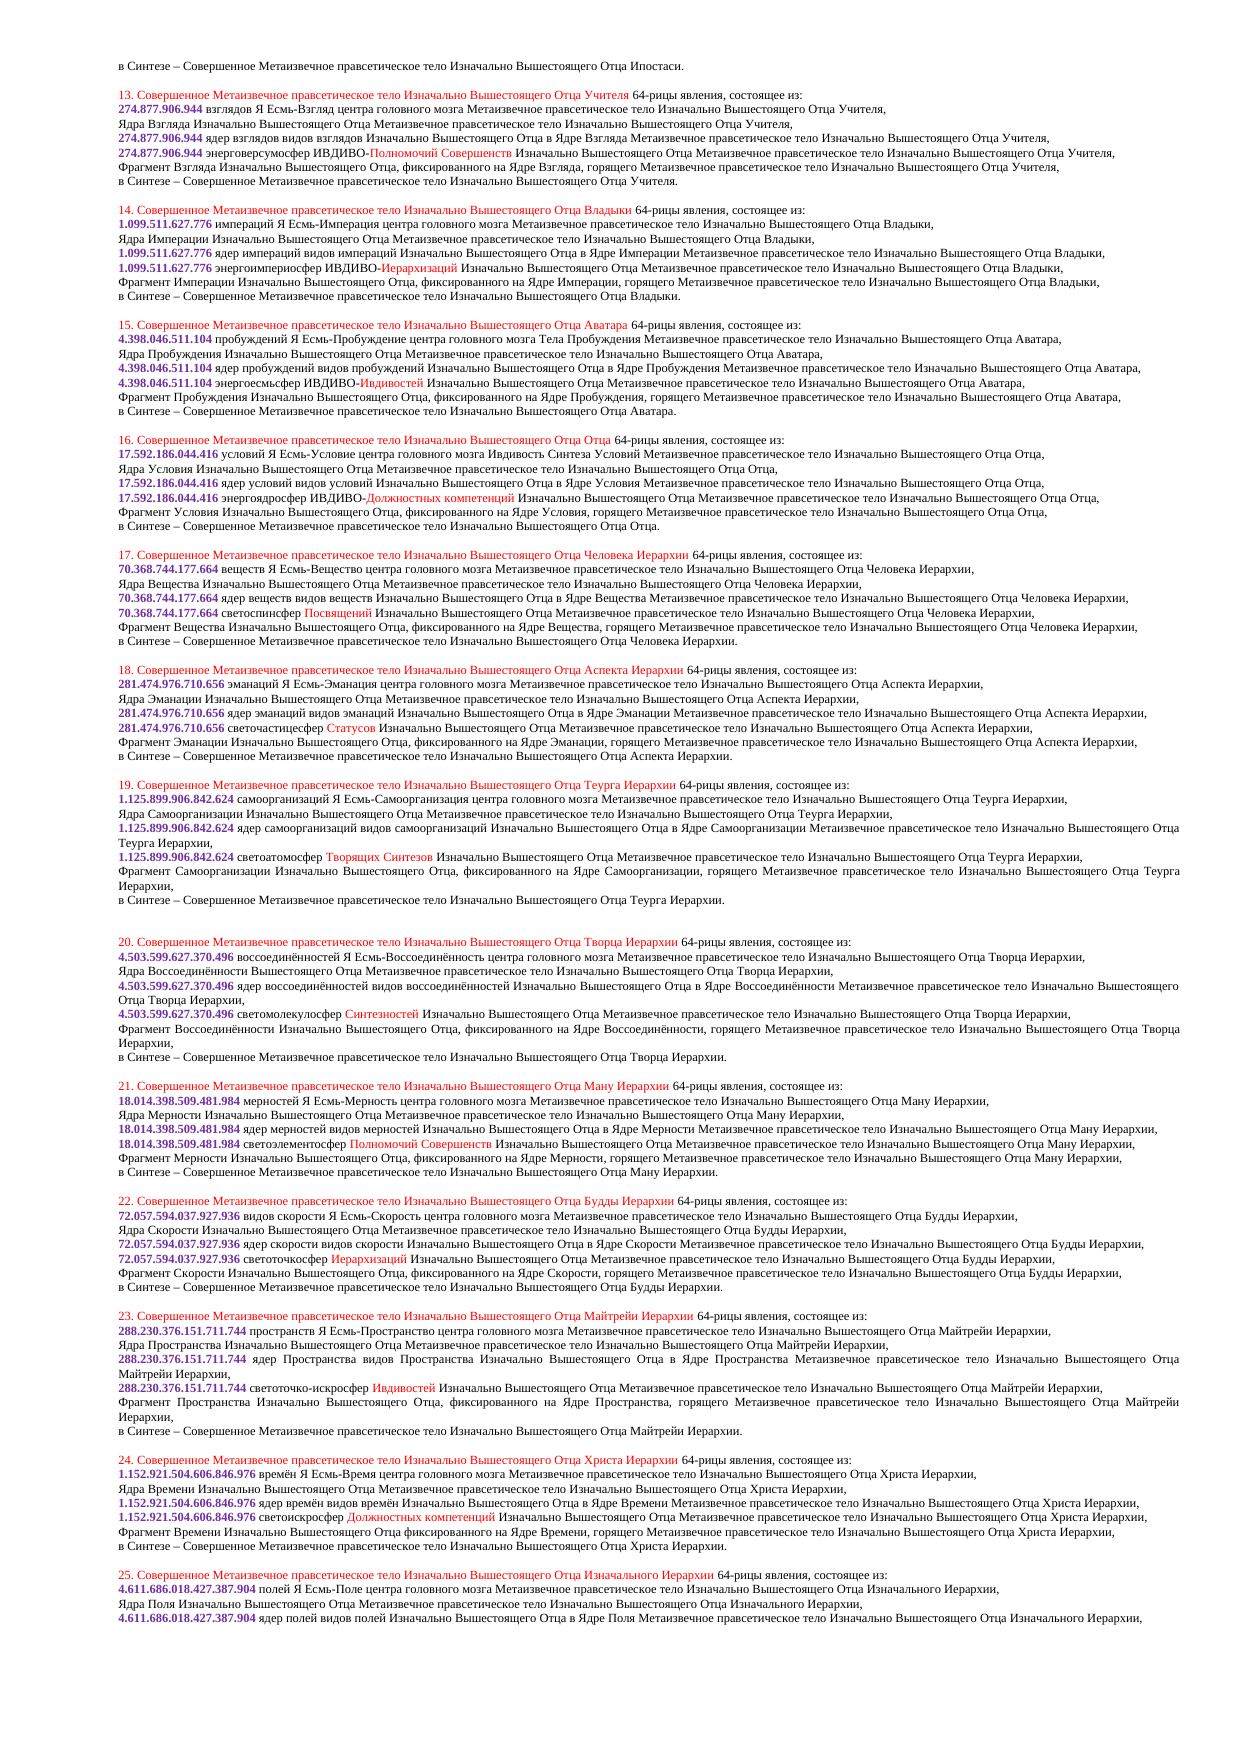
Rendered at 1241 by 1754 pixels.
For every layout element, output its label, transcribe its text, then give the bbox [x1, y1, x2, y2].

text 17.592.186.044.416 энергоядросфер ИВДИВО-Должностных компетенций Изначально Вышестоящего Отца Метаизвечное правсетическое тело Изначально Вышестоящего Отца Отца, [118, 490, 1181, 505]
text 4.398.046.511.104 ядер пробуждений видов пробуждений Изначально Вышестоящего Отца в Ядре Пробуждения Метаизвечное правсетическое тело Изначально Вышестоящего Отца Аватара, [118, 361, 1181, 375]
text Ядра Мерности Изначально Вышестоящего Отца Метаизвечное правсетическое тело Изначально Вышестоящего Отца Ману Иерархии, [118, 1108, 1181, 1122]
text 1.099.511.627.776 ядер импераций видов импераций Изначально Вышестоящего Отца в Ядре Имперации Метаизвечное правсетическое тело Изначально Вышестоящего Отца Владыки, [118, 246, 1181, 260]
text 1.152.921.504.606.846.976 времён Я Есмь-Время центра головного мозга Метаизвечное правсетическое тело Изначально Вышестоящего Отца Христа Иерархии, [118, 1467, 1181, 1481]
text в Синтезе – Совершенное Метаизвечное правсетическое тело Изначально Вышестоящего Отца Творца Иерархии. [118, 1050, 1181, 1064]
text 25. Совершенное Метаизвечное правсетическое тело Изначально Вышестоящего Отца Изначального Иерархии 64-рицы явления, состоящее из: [118, 1568, 1181, 1582]
text в Синтезе – Совершенное Метаизвечное правсетическое тело Изначально Вышестоящего Отца Аспекта Иерархии. [118, 749, 1181, 763]
text 22. Совершенное Метаизвечное правсетическое тело Изначально Вышестоящего Отца Будды Иерархии 64-рицы явления, состоящее из: [118, 1194, 1181, 1208]
text Ядра Взгляда Изначально Вышестоящего Отца Метаизвечное правсетическое тело Изначально Вышестоящего Отца Учителя, [118, 117, 1181, 131]
text 274.877.906.944 взглядов Я Есмь-Взгляд центра головного мозга Метаизвечное правсетическое тело Изначально Вышестоящего Отца Учителя, [118, 102, 1181, 117]
text 15. Совершенное Метаизвечное правсетическое тело Изначально Вышестоящего Отца Аватара 64-рицы явления, состоящее из: [118, 318, 1181, 332]
text 23. Совершенное Метаизвечное правсетическое тело Изначально Вышестоящего Отца Майтрейи Иерархии 64-рицы явления, состоящее из: [118, 1309, 1181, 1323]
text 1.125.899.906.842.624 самоорганизаций Я Есмь-Самоорганизация центра головного мозга Метаизвечное правсетическое тело Изначально Вышестоящего Отца Теурга Иерархии, [118, 792, 1181, 807]
text 1.099.511.627.776 импераций Я Есмь-Имперация центра головного мозга Метаизвечное правсетическое тело Изначально Вышестоящего Отца Владыки, [118, 217, 1181, 232]
text 281.474.976.710.656 ядер эманаций видов эманаций Изначально Вышестоящего Отца в Ядре Эманации Метаизвечное правсетическое тело Изначально Вышестоящего Отца Аспекта Иерархии, [118, 706, 1181, 720]
text 72.057.594.037.927.936 светоточкосфер Иерархизаций Изначально Вышестоящего Отца Метаизвечное правсетическое тело Изначально Вышестоящего Отца Будды Иерархии, [118, 1251, 1181, 1266]
text 1.125.899.906.842.624 светоатомосфер Творящих Синтезов Изначально Вышестоящего Отца Метаизвечное правсетическое тело Изначально Вышестоящего Отца Теурга Иерархии, [118, 850, 1181, 864]
text 70.368.744.177.664 веществ Я Есмь-Вещество центра головного мозга Метаизвечное правсетическое тело Изначально Вышестоящего Отца Человека Иерархии, [118, 562, 1181, 577]
text 4.611.686.018.427.387.904 ядер полей видов полей Изначально Вышестоящего Отца в Ядре Поля Метаизвечное правсетическое тело Изначально Вышестоящего Отца Изначального Иерархии, [118, 1611, 1181, 1625]
text 4.611.686.018.427.387.904 полей Я Есмь-Поле центра головного мозга Метаизвечное правсетическое тело Изначально Вышестоящего Отца Изначального Иерархии, [118, 1582, 1181, 1596]
text Фрагмент Имперации Изначально Вышестоящего Отца, фиксированного на Ядре Имперации, горящего Метаизвечное правсетическое тело Изначально Вышестоящего Отца Владыки, [118, 275, 1181, 289]
text Фрагмент Пробуждения Изначально Вышестоящего Отца, фиксированного на Ядре Пробуждения, горящего Метаизвечное правсетическое тело Изначально Вышестоящего Отца Аватара, [118, 390, 1181, 404]
text в Синтезе – Совершенное Метаизвечное правсетическое тело Изначально Вышестоящего Отца Аватара. [118, 404, 1181, 418]
text 18.014.398.509.481.984 светоэлементосфер Полномочий Совершенств Изначально Вышестоящего Отца Метаизвечное правсетическое тело Изначально Вышестоящего Отца Ману Иерархии, [118, 1136, 1181, 1151]
text 72.057.594.037.927.936 ядер скорости видов скорости Изначально Вышестоящего Отца в Ядре Скорости Метаизвечное правсетическое тело Изначально Вышестоящего Отца Будды Иерархии, [118, 1237, 1181, 1251]
text 1.152.921.504.606.846.976 ядер времён видов времён Изначально Вышестоящего Отца в Ядре Времени Метаизвечное правсетическое тело Изначально Вышестоящего Отца Христа Иерархии, [118, 1496, 1181, 1510]
text Фрагмент Взгляда Изначально Вышестоящего Отца, фиксированного на Ядре Взгляда, горящего Метаизвечное правсетическое тело Изначально Вышестоящего Отца Учителя, [118, 160, 1181, 174]
text 70.368.744.177.664 светоспинсфер Посвящений Изначально Вышестоящего Отца Метаизвечное правсетическое тело Изначально Вышестоящего Отца Человека Иерархии, [118, 605, 1181, 620]
text 4.398.046.511.104 пробуждений Я Есмь-Пробуждение центра головного мозга Тела Пробуждения Метаизвечное правсетическое тело Изначально Вышестоящего Отца Аватара, [118, 332, 1181, 347]
text Фрагмент Вещества Изначально Вышестоящего Отца, фиксированного на Ядре Вещества, горящего Метаизвечное правсетическое тело Изначально Вышестоящего Отца Человека Иерархии, [118, 620, 1181, 634]
text Ядра Имперации Изначально Вышестоящего Отца Метаизвечное правсетическое тело Изначально Вышестоящего Отца Владыки, [118, 232, 1181, 246]
text 18.014.398.509.481.984 мерностей Я Есмь-Мерность центра головного мозга Метаизвечное правсетическое тело Изначально Вышестоящего Отца Ману Иерархии, [118, 1093, 1181, 1108]
text 274.877.906.944 ядер взглядов видов взглядов Изначально Вышестоящего Отца в Ядре Взгляда Метаизвечное правсетическое тело Изначально Вышестоящего Отца Учителя, [118, 131, 1181, 145]
text 13. Совершенное Метаизвечное правсетическое тело Изначально Вышестоящего Отца Учителя 64-рицы явления, состоящее из: [118, 88, 1181, 102]
text 17.592.186.044.416 ядер условий видов условий Изначально Вышестоящего Отца в Ядре Условия Метаизвечное правсетическое тело Изначально Вышестоящего Отца Отца, [118, 476, 1181, 490]
text Фрагмент Скорости Изначально Вышестоящего Отца, фиксированного на Ядре Скорости, горящего Метаизвечное правсетическое тело Изначально Вышестоящего Отца Будды Иерархии, [118, 1266, 1181, 1280]
text Ядра Поля Изначально Вышестоящего Отца Метаизвечное правсетическое тело Изначально Вышестоящего Отца Изначального Иерархии, [118, 1596, 1181, 1611]
text Фрагмент Времени Изначально Вышестоящего Отца фиксированного на Ядре Времени, горящего Метаизвечное правсетическое тело Изначально Вышестоящего Отца Христа Иерархии, [118, 1524, 1181, 1539]
text 4.503.599.627.370.496 ядер воссоединённостей видов воссоединённостей Изначально Вышестоящего Отца в Ядре Воссоединённости Метаизвечное правсетическое тело Изначально Вышестоящего Отца Творца Иерархии, [118, 978, 1181, 1007]
text 274.877.906.944 энерговерсумосфер ИВДИВО-Полномочий Совершенств Изначально Вышестоящего Отца Метаизвечное правсетическое тело Изначально Вышестоящего Отца Учителя, [118, 145, 1181, 160]
text 18.014.398.509.481.984 ядер мерностей видов мерностей Изначально Вышестоящего Отца в Ядре Мерности Метаизвечное правсетическое тело Изначально Вышестоящего Отца Ману Иерархии, [118, 1122, 1181, 1136]
text Ядра Воссоединённости Вышестоящего Отца Метаизвечное правсетическое тело Изначально Вышестоящего Отца Творца Иерархии, [118, 964, 1181, 978]
text Фрагмент Условия Изначально Вышестоящего Отца, фиксированного на Ядре Условия, горящего Метаизвечное правсетическое тело Изначально Вышестоящего Отца Отца, [118, 505, 1181, 519]
text в Синтезе – Совершенное Метаизвечное правсетическое тело Изначально Вышестоящего Отца Ману Иерархии. [118, 1165, 1181, 1179]
text 288.230.376.151.711.744 светоточко-искросфер Ивдивостей Изначально Вышестоящего Отца Метаизвечное правсетическое тело Изначально Вышестоящего Отца Майтрейи Иерархии, [118, 1381, 1181, 1395]
text 281.474.976.710.656 светочастицесфер Статусов Изначально Вышестоящего Отца Метаизвечное правсетическое тело Изначально Вышестоящего Отца Аспекта Иерархии, [118, 720, 1181, 735]
text в Синтезе – Совершенное Метаизвечное правсетическое тело Изначально Вышестоящего Отца Ипостаси. [118, 59, 1181, 73]
text 4.503.599.627.370.496 воссоединённостей Я Есмь-Воссоединённость центра головного мозга Метаизвечное правсетическое тело Изначально Вышестоящего Отца Творца Иерархии, [118, 949, 1181, 964]
text 18. Совершенное Метаизвечное правсетическое тело Изначально Вышестоящего Отца Аспекта Иерархии 64-рицы явления, состоящее из: [118, 663, 1181, 677]
text Ядра Пробуждения Изначально Вышестоящего Отца Метаизвечное правсетическое тело Изначально Вышестоящего Отца Аватара, [118, 347, 1181, 361]
text Фрагмент Мерности Изначально Вышестоящего Отца, фиксированного на Ядре Мерности, горящего Метаизвечное правсетическое тело Изначально Вышестоящего Отца Ману Иерархии, [118, 1151, 1181, 1165]
text 20. Совершенное Метаизвечное правсетическое тело Изначально Вышестоящего Отца Творца Иерархии 64-рицы явления, состоящее из: [118, 935, 1181, 949]
text 288.230.376.151.711.744 ядер Пространства видов Пространства Изначально Вышестоящего Отца в Ядре Пространства Метаизвечное правсетическое тело Изначально Вышестоящего Отца Майтрейи Иерархии, [118, 1352, 1181, 1381]
text 72.057.594.037.927.936 видов скорости Я Есмь-Скорость центра головного мозга Метаизвечное правсетическое тело Изначально Вышестоящего Отца Будды Иерархии, [118, 1208, 1181, 1223]
text 4.503.599.627.370.496 светомолекулосфер Синтезностей Изначально Вышестоящего Отца Метаизвечное правсетическое тело Изначально Вышестоящего Отца Творца Иерархии, [118, 1007, 1181, 1021]
text 19. Совершенное Метаизвечное правсетическое тело Изначально Вышестоящего Отца Теурга Иерархии 64-рицы явления, состоящее из: [118, 778, 1181, 792]
text 288.230.376.151.711.744 пространств Я Есмь-Пространство центра головного мозга Метаизвечное правсетическое тело Изначально Вышестоящего Отца Майтрейи Иерархии, [118, 1323, 1181, 1338]
text Фрагмент Эманации Изначально Вышестоящего Отца, фиксированного на Ядре Эманации, горящего Метаизвечное правсетическое тело Изначально Вышестоящего Отца Аспекта Иерархии, [118, 735, 1181, 749]
text 16. Совершенное Метаизвечное правсетическое тело Изначально Вышестоящего Отца Отца 64-рицы явления, состоящее из: [118, 433, 1181, 447]
text Фрагмент Пространства Изначально Вышестоящего Отца, фиксированного на Ядре Пространства, горящего Метаизвечное правсетическое тело Изначально Вышестоящего Отца Майтрейи Иерархии, [118, 1395, 1181, 1424]
text 281.474.976.710.656 эманаций Я Есмь-Эманация центра головного мозга Метаизвечное правсетическое тело Изначально Вышестоящего Отца Аспекта Иерархии, [118, 677, 1181, 692]
text Ядра Пространства Изначально Вышестоящего Отца Метаизвечное правсетическое тело Изначально Вышестоящего Отца Майтрейи Иерархии, [118, 1338, 1181, 1352]
text 1.152.921.504.606.846.976 светоискросфер Должностных компетенций Изначально Вышестоящего Отца Метаизвечное правсетическое тело Изначально Вышестоящего Отца Христа Иерархии, [118, 1510, 1181, 1524]
text в Синтезе – Совершенное Метаизвечное правсетическое тело Изначально Вышестоящего Отца Человека Иерархии. [118, 634, 1181, 648]
text 17. Совершенное Метаизвечное правсетическое тело Изначально Вышестоящего Отца Человека Иерархии 64-рицы явления, состоящее из: [118, 548, 1181, 562]
text Ядра Времени Изначально Вышестоящего Отца Метаизвечное правсетическое тело Изначально Вышестоящего Отца Христа Иерархии, [118, 1481, 1181, 1496]
text 4.398.046.511.104 энергоесмьсфер ИВДИВО-Ивдивостей Изначально Вышестоящего Отца Метаизвечное правсетическое тело Изначально Вышестоящего Отца Аватара, [118, 375, 1181, 390]
text в Синтезе – Совершенное Метаизвечное правсетическое тело Изначально Вышестоящего Отца Теурга Иерархии. [118, 893, 1181, 907]
text Фрагмент Воссоединённости Изначально Вышестоящего Отца, фиксированного на Ядре Воссоединённости, горящего Метаизвечное правсетическое тело Изначально Вышестоящего Отца Творца Иерархии, [118, 1021, 1181, 1050]
text 1.099.511.627.776 энергоимпериосфер ИВДИВО-Иерархизаций Изначально Вышестоящего Отца Метаизвечное правсетическое тело Изначально Вышестоящего Отца Владыки, [118, 260, 1181, 275]
text Ядра Условия Изначально Вышестоящего Отца Метаизвечное правсетическое тело Изначально Вышестоящего Отца Отца, [118, 462, 1181, 476]
text Ядра Вещества Изначально Вышестоящего Отца Метаизвечное правсетическое тело Изначально Вышестоящего Отца Человека Иерархии, [118, 577, 1181, 591]
text Фрагмент Самоорганизации Изначально Вышестоящего Отца, фиксированного на Ядре Самоорганизации, горящего Метаизвечное правсетическое тело Изначально Вышестоящего Отца Теурга Иерархии, [118, 864, 1181, 893]
text 17.592.186.044.416 условий Я Есмь-Условие центра головного мозга Ивдивость Синтеза Условий Метаизвечное правсетическое тело Изначально Вышестоящего Отца Отца, [118, 447, 1181, 462]
text в Синтезе – Совершенное Метаизвечное правсетическое тело Изначально Вышестоящего Отца Христа Иерархии. [118, 1539, 1181, 1553]
text 24. Совершенное Метаизвечное правсетическое тело Изначально Вышестоящего Отца Христа Иерархии 64-рицы явления, состоящее из: [118, 1453, 1181, 1467]
text в Синтезе – Совершенное Метаизвечное правсетическое тело Изначально Вышестоящего Отца Майтрейи Иерархии. [118, 1424, 1181, 1438]
text Ядра Эманации Изначально Вышестоящего Отца Метаизвечное правсетическое тело Изначально Вышестоящего Отца Аспекта Иерархии, [118, 692, 1181, 706]
text 14. Совершенное Метаизвечное правсетическое тело Изначально Вышестоящего Отца Владыки 64-рицы явления, состоящее из: [118, 203, 1181, 217]
text 70.368.744.177.664 ядер веществ видов веществ Изначально Вышестоящего Отца в Ядре Вещества Метаизвечное правсетическое тело Изначально Вышестоящего Отца Человека Иерархии, [118, 591, 1181, 605]
text Ядра Скорости Изначально Вышестоящего Отца Метаизвечное правсетическое тело Изначально Вышестоящего Отца Будды Иерархии, [118, 1223, 1181, 1237]
text 1.125.899.906.842.624 ядер самоорганизаций видов самоорганизаций Изначально Вышестоящего Отца в Ядре Самоорганизации Метаизвечное правсетическое тело Изначально Вышестоящего Отца Теурга Иерархии, [118, 821, 1181, 850]
text в Синтезе – Совершенное Метаизвечное правсетическое тело Изначально Вышестоящего Отца Учителя. [118, 174, 1181, 188]
text 21. Совершенное Метаизвечное правсетическое тело Изначально Вышестоящего Отца Ману Иерархии 64-рицы явления, состоящее из: [118, 1079, 1181, 1093]
text в Синтезе – Совершенное Метаизвечное правсетическое тело Изначально Вышестоящего Отца Отца. [118, 519, 1181, 533]
text в Синтезе – Совершенное Метаизвечное правсетическое тело Изначально Вышестоящего Отца Владыки. [118, 289, 1181, 303]
text в Синтезе – Совершенное Метаизвечное правсетическое тело Изначально Вышестоящего Отца Будды Иерархии. [118, 1280, 1181, 1294]
text Ядра Самоорганизации Изначально Вышестоящего Отца Метаизвечное правсетическое тело Изначально Вышестоящего Отца Теурга Иерархии, [118, 807, 1181, 821]
